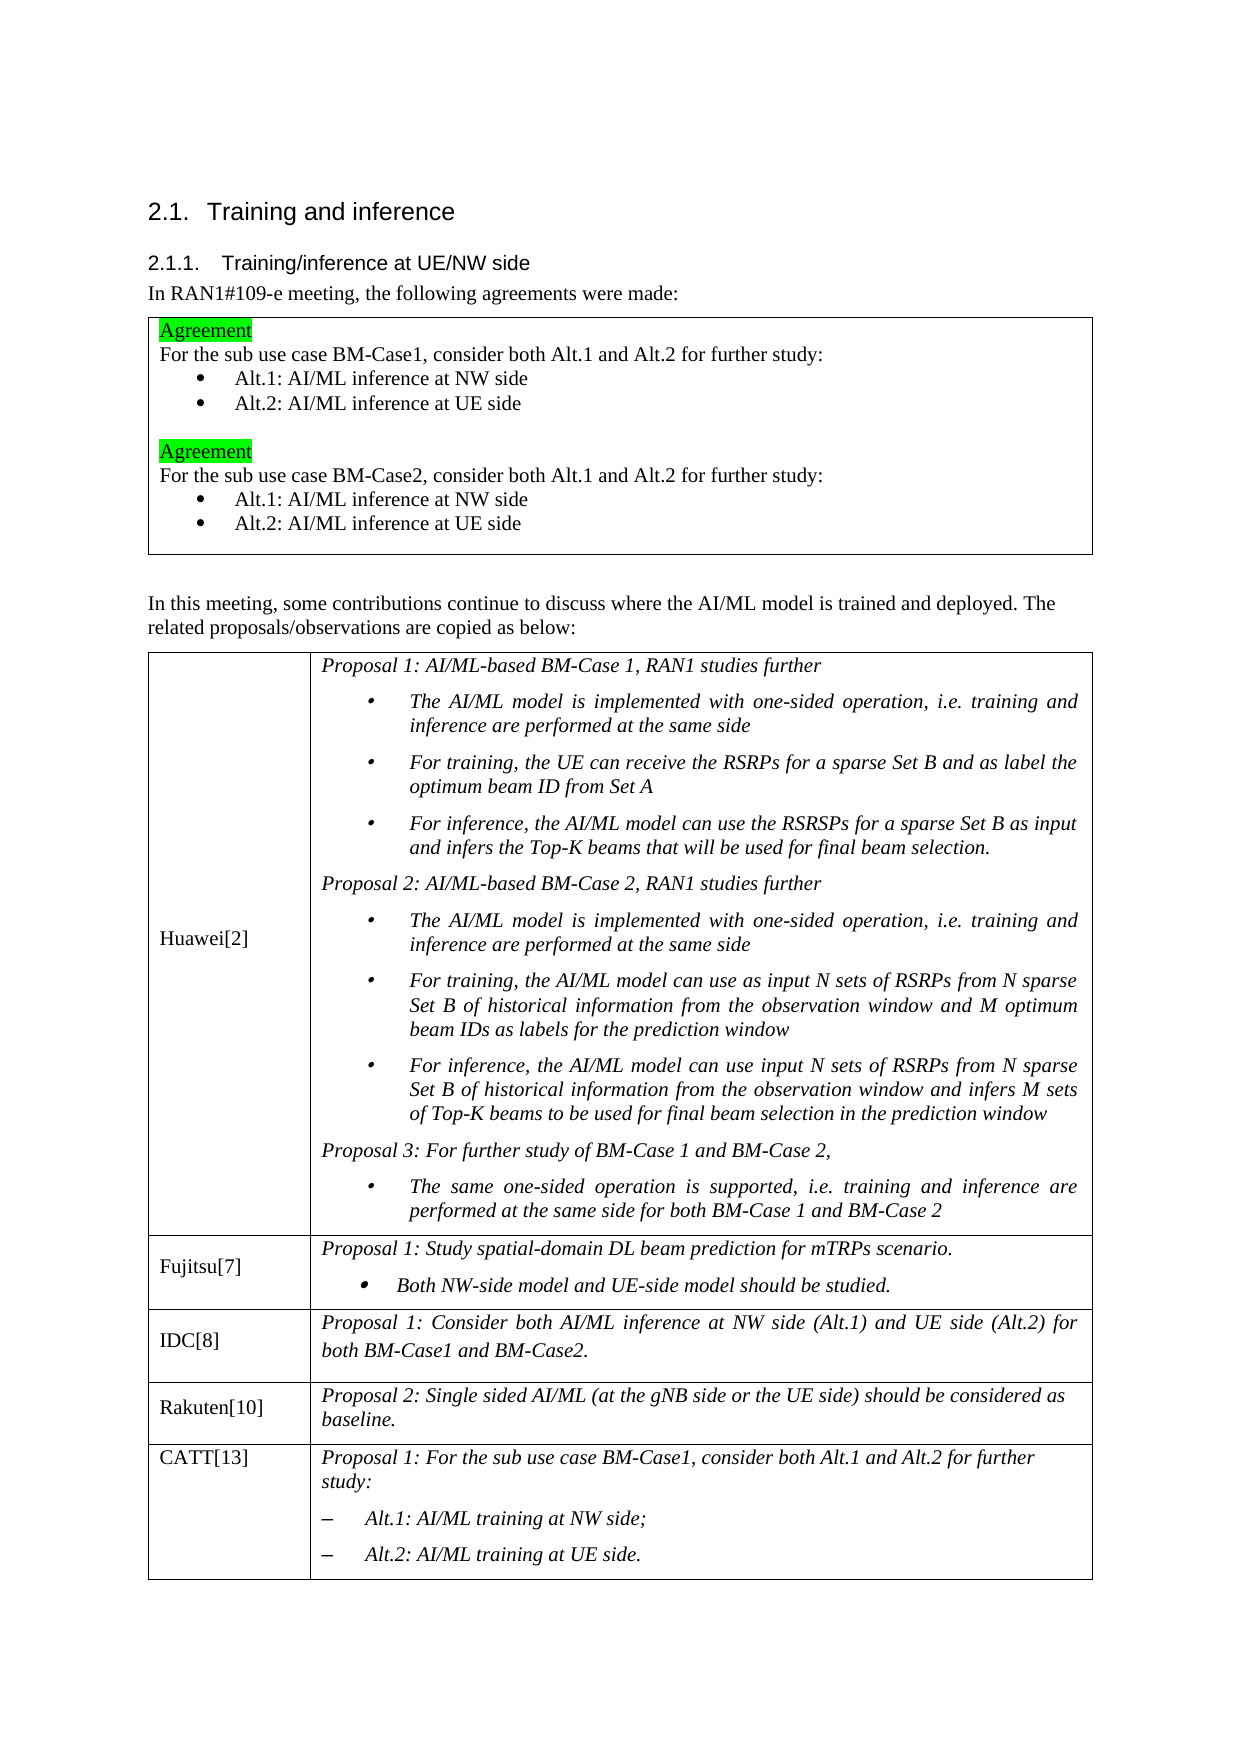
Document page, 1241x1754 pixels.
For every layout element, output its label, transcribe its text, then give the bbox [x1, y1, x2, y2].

text In this meeting, some contributions continue to discuss where the AI/ML model is trained and deployed. The related proposals/observations are copied as below: [148, 591, 1093, 639]
table_header Proposal 1: AI/ML-based BM-Case 1, RAN1 studies further The AI/ML model is implemented with one-sided operation, i.e. training and inference are performed at the same side For training, the UE can receive the RSRPs for a sparse Set B and as label the optimum beam ID from Set A For inference, the AI/ML model can use the RSRSPs for a sparse Set B as input and infers the Top-K beams that will be used for final beam selection. Proposal 2: AI/ML-based BM-Case 2, RAN1 studies further The AI/ML model is implemented with one-sided operation, i.e. training and inference are performed at the same side For training, the AI/ML model can use as input N sets of RSRPs from N sparse Set B of historical information from the observation window and M optimum beam IDs as labels for the prediction window For inference, the AI/ML model can use input N sets of RSRPs from N sparse Set B of historical information from the observation window and infers M sets of Top-K beams to be used for final beam selection in the prediction window Proposal 3: For further study of BM-Case 1 and BM-Case 2, The same one-sided operation is supported, i.e. training and inference are performed at the same side for both BM-Case 1 and BM-Case 2 [311, 653, 1092, 1235]
subtitle Training/inference at UE/NW side [148, 250, 1093, 274]
text In RAN1#109-e meeting, the following agreements were made: [148, 281, 1093, 305]
table_cell Proposal 1: Study spatial-domain DL beam prediction for mTRPs scenario. Both NW-side model and UE-side model should be studied. [311, 1236, 1092, 1309]
table_header Huawei[2] [149, 653, 310, 1235]
table_cell Rakuten[10] [149, 1383, 310, 1444]
table_cell Proposal 1: Consider both AI/ML inference at NW side (Alt.1) and UE side (Alt.2) for both BM-Case1 and BM-Case2. [311, 1310, 1092, 1382]
table_cell CATT[13] [149, 1445, 310, 1579]
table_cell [311, 1445, 1092, 1579]
table_header Agreement For the sub use case BM-Case1, consider both Alt.1 and Alt.2 for further study: Alt.1: AI/ML inference at NW side Alt.2: AI/ML inference at UE side Agreement For the sub use case BM-Case2, consider both Alt.1 and Alt.2 for further study: Alt.1: AI/ML inference at NW side Alt.2: AI/ML inference at UE side [149, 318, 1092, 553]
table_cell Proposal 2: Single sided AI/ML (at the gNB side or the UE side) should be considered as baseline. [311, 1383, 1092, 1444]
table_cell IDC[8] [149, 1310, 310, 1382]
subtitle Training and inference [148, 197, 1093, 225]
table_cell Fujitsu[7] [149, 1236, 310, 1309]
